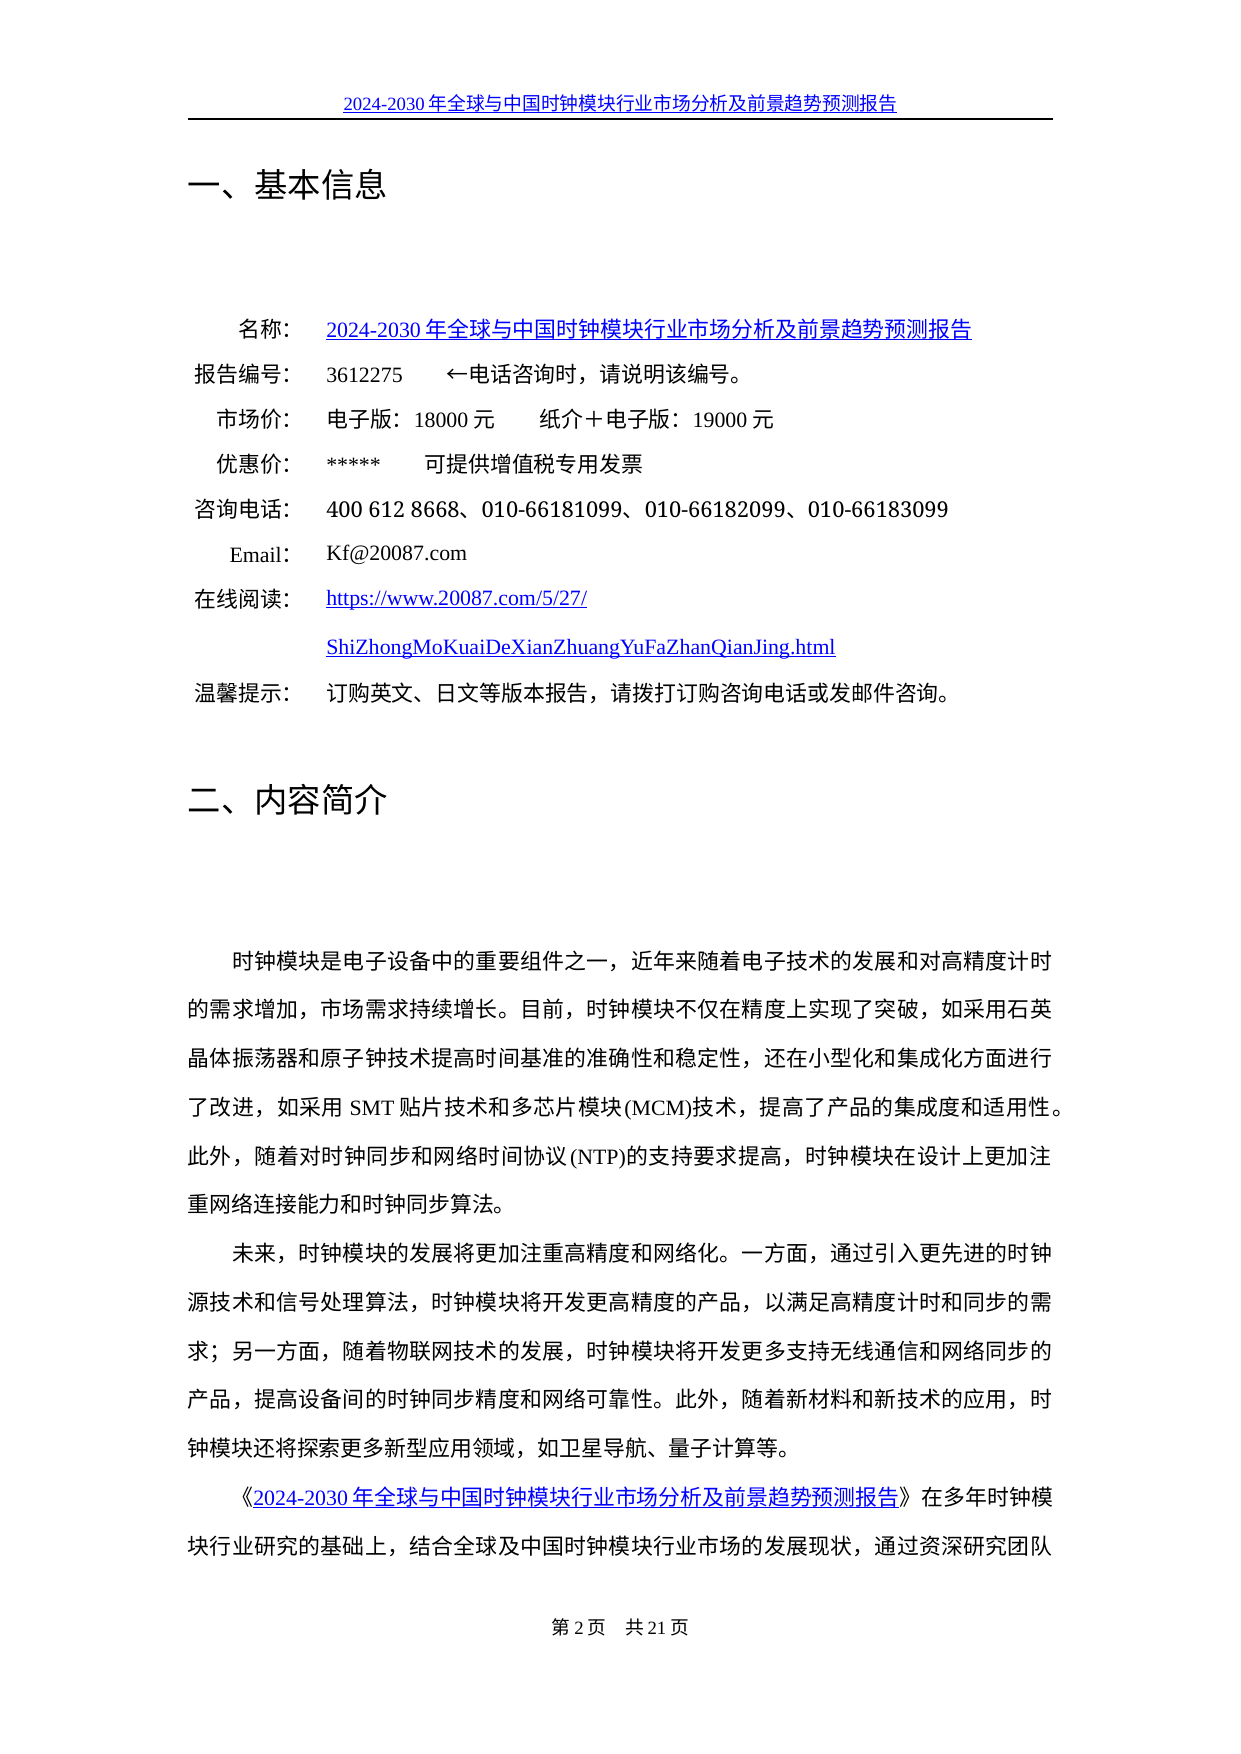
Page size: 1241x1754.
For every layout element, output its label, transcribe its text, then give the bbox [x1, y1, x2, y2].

table_cell 在线阅读： [167, 582, 315, 675]
table_header 名称： [167, 312, 315, 357]
table_cell 优惠价： [167, 447, 315, 492]
table_cell ***** 可提供增值税专用发票 [315, 447, 1073, 492]
title 二、内容简介 [187, 766, 1053, 831]
table_header 2024-2030年全球与中国时钟模块行业市场分析及前景趋势预测报告 [315, 312, 1073, 357]
table_cell 咨询电话： [167, 492, 315, 537]
table_cell 温馨提示： [167, 675, 315, 720]
table_cell 订购英文、日文等版本报告，请拨打订购咨询电话或发邮件咨询。 [315, 675, 1073, 720]
table_cell [315, 582, 1073, 675]
table_cell 3612275 ←电话咨询时，请说明该编号。 [315, 357, 1073, 402]
table_cell 市场价： [167, 402, 315, 447]
title 一、基本信息 [187, 150, 1053, 215]
table_cell 报告编号： [167, 357, 315, 402]
table_cell 400 612 8668、010-66181099、010-66182099、010-66183099 [315, 492, 1073, 537]
table_cell Email： [167, 537, 315, 582]
table_cell 电子版：18000 元 纸介＋电子版：19000 元 [315, 402, 1073, 447]
table_cell Kf@20087.com [315, 537, 1073, 582]
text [187, 943, 1053, 1561]
